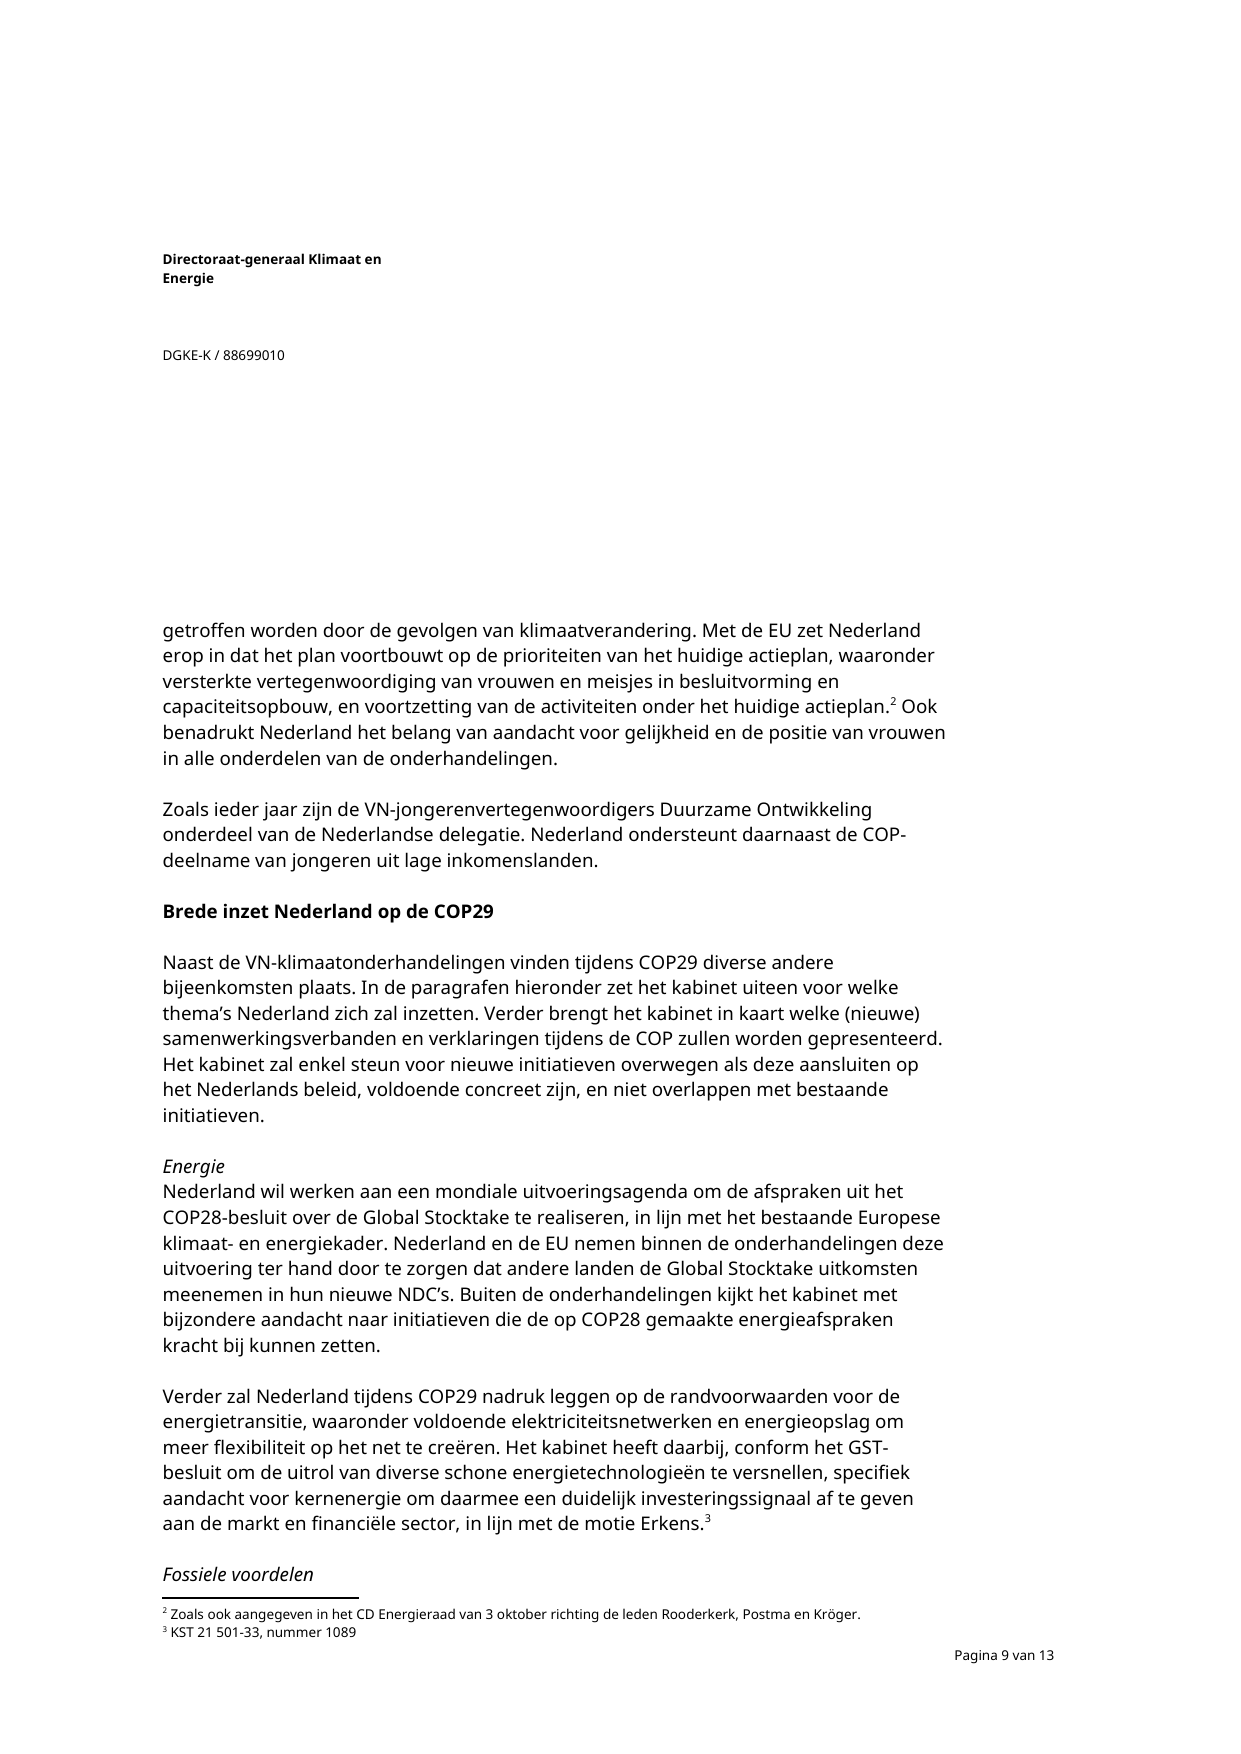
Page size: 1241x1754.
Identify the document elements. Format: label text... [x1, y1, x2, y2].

text Naast de VN-klimaatonderhandelingen vinden tijdens COP29 diverse andere bijeenkomsten plaats. In de paragrafen hieronder zet het kabinet uiteen voor welke thema’s Nederland zich zal inzetten. Verder brengt het kabinet in kaart welke (nieuwe) samenwerkingsverbanden en verklaringen tijdens de COP zullen worden gepresenteerd. Het kabinet zal enkel steun voor nieuwe initiatieven overwegen als deze aansluiten op het Nederlands beleid, voldoende concreet zijn, en niet overlappen met bestaande initiatieven. [162, 949, 947, 1128]
text Zoals ieder jaar zijn de VN-jongerenvertegenwoordigers Duurzame Ontwikkeling onderdeel van de Nederlandse delegatie. Nederland ondersteunt daarnaast de COP-deelname van jongeren uit lage inkomenslanden. [162, 796, 947, 872]
text Brede inzet Nederland op de COP29 [162, 898, 947, 923]
text Tijdens COP29 wordt ook onderhandeld over een vernieuwing van het bestaande Gender Action Plan dat vooral ziet op de gelijkheid voor vrouwen, omdat zij het hardst getroffen worden door de gevolgen van klimaatverandering. Met de EU zet Nederland erop in dat het plan voortbouwt op de prioriteiten van het huidige actieplan, waaronder versterkte vertegenwoordiging van vrouwen en meisjes in besluitvorming en capaciteitsopbouw, en voortzetting van de activiteiten onder het huidige actieplan. Ook benadrukt Nederland het belang van aandacht voor gelijkheid en de positie van vrouwen in alle onderdelen van de onderhandelingen. [162, 617, 947, 770]
text Nederland wil werken aan een mondiale uitvoeringsagenda om de afspraken uit het COP28-besluit over de Global Stocktake te realiseren, in lijn met het bestaande Europese klimaat- en energiekader. Nederland en de EU nemen binnen de onderhandelingen deze uitvoering ter hand door te zorgen dat andere landen de Global Stocktake uitkomsten meenemen in hun nieuwe NDC’s. Buiten de onderhandelingen kijkt het kabinet met bijzondere aandacht naar initiatieven die de op COP28 gemaakte energieafspraken kracht bij kunnen zetten. [162, 1179, 947, 1357]
text Verder zal Nederland tijdens COP29 nadruk leggen op de randvoorwaarden voor de energietransitie, waaronder voldoende elektriciteitsnetwerken en energieopslag om meer flexibiliteit op het net te creëren. Het kabinet heeft daarbij, conform het GST-besluit om de uitrol van diverse schone energietechnologieën te versnellen, specifiek aandacht voor kernenergie om daarmee een duidelijk investeringssignaal af te geven aan de markt en financiële sector, in lijn met de motie Erkens. [162, 1383, 947, 1536]
text Energie [162, 1153, 947, 1179]
text Fossiele voordelen [162, 1562, 947, 1587]
